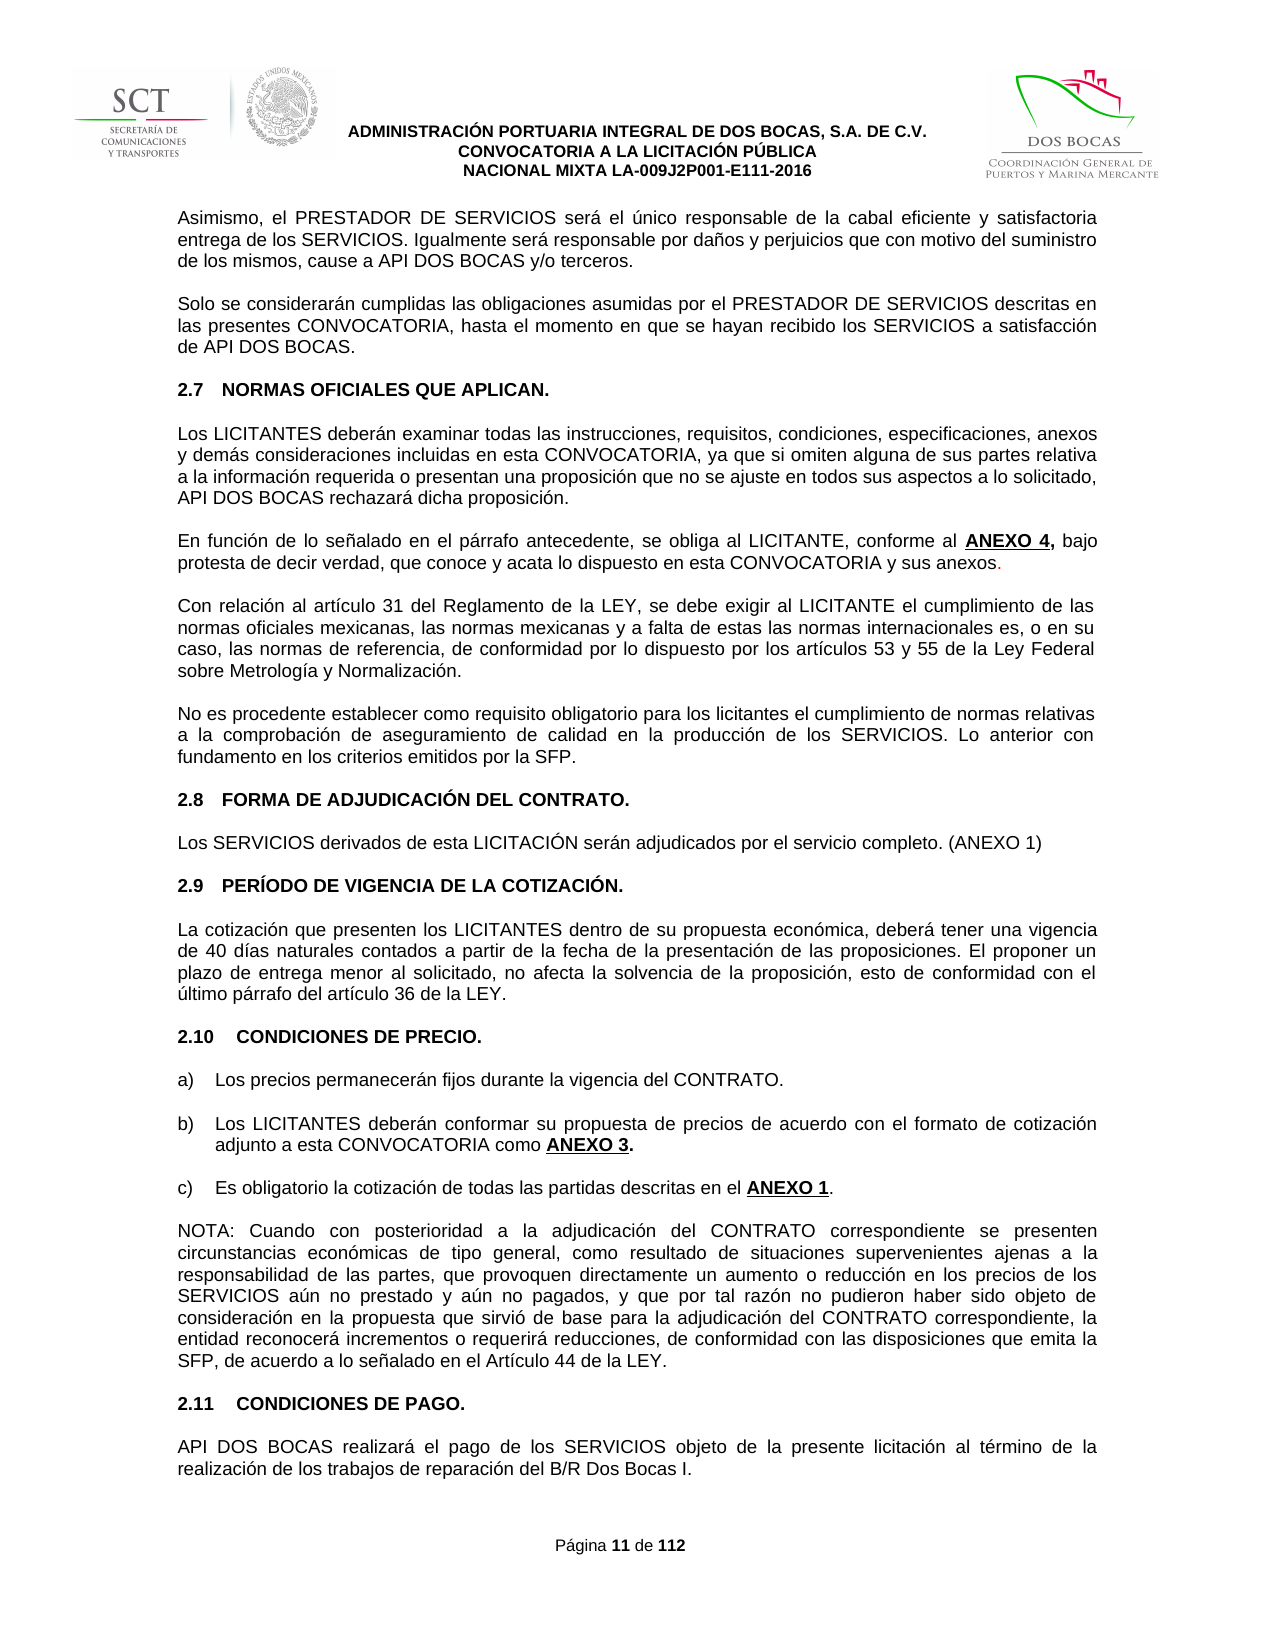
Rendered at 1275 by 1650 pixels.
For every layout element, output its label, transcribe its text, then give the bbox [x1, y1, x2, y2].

text Solo se considerarán cumplidas las obligaciones asumidas por el PRESTADOR DE SERVICIOS descritas en las presentes CONVOCATORIA, hasta el momento en que se hayan recibido los SERVICIOS a satisfacción de API DOS BOCAS. [177, 293, 1098, 358]
text Los LICITANTES deberán examinar todas las instrucciones, requisitos, condiciones, especificaciones, anexos y demás consideraciones incluidas en esta CONVOCATORIA, ya que si omiten alguna de sus partes relativa a la información requerida o presentan una proposición que no se ajuste en todos sus aspectos a lo solicitado, API DOS BOCAS rechazará dicha proposición. [177, 422, 1098, 509]
text En función de lo señalado en el párrafo antecedente, se obliga al LICITANTE, conforme al ANEXO 4, bajo protesta de decir verdad, que conoce y acata lo dispuesto en esta CONVOCATORIA y sus anexos. [177, 530, 1098, 573]
text Los SERVICIOS derivados de esta LICITACIÓN serán adjudicados por el servicio completo. (ANEXO 1) [177, 832, 1098, 854]
text La cotización que presenten los LICITANTES dentro de su propuesta económica, deberá tener una vigencia de 40 días naturales contados a partir de la fecha de la presentación de las proposiciones. El proponer un plazo de entrega menor al solicitado, no afecta la solvencia de la proposición, esto de conformidad con el último párrafo del artículo 36 de la LEY. [177, 918, 1098, 1004]
list Es obligatorio la cotización de todas las partidas descritas en el ANEXO 1. [177, 1177, 1098, 1199]
text 2.10 CONDICIONES DE PRECIO. [177, 1026, 1098, 1048]
text Con relación al artículo 31 del Reglamento de la LEY, se debe exigir al LICITANTE el cumplimiento de las normas oficiales mexicanas, las normas mexicanas y a falta de estas las normas internacionales es, o en su caso, las normas de referencia, de conformidad por lo dispuesto por los artículos 53 y 55 de la Ley Federal sobre Metrología y Normalización. [177, 595, 1095, 681]
picture [71, 66, 337, 161]
list Los LICITANTES deberán conformar su propuesta de precios de acuerdo con el formato de cotización adjunto a esta CONVOCATORIA como ANEXO 3. [177, 1112, 1098, 1156]
text NOTA: Cuando con posterioridad a la adjudicación del CONTRATO correspondiente se presenten circunstancias económicas de tipo general, como resultado de situaciones supervenientes ajenas a la responsabilidad de las partes, que provoquen directamente un aumento o reducción en los precios de los SERVICIOS aún no prestado y aún no pagados, y que por tal razón no pudieron haber sido objeto de consideración en la propuesta que sirvió de base para la adjudicación del CONTRATO correspondiente, la entidad reconocerá incrementos o requerirá reducciones, de conformidad con las disposiciones que emita la SFP, de acuerdo a lo señalado en el Artículo 44 de la LEY. [177, 1220, 1098, 1371]
text API DOS BOCAS realizará el pago de los SERVICIOS objeto de la presente licitación al término de la realización de los trabajos de reparación del B/R Dos Bocas I. [177, 1436, 1098, 1479]
list Los precios permanecerán fijos durante la vigencia del CONTRATO. [177, 1069, 1098, 1091]
text 2.7 NORMAS OFICIALES QUE APLICAN. [177, 379, 1098, 401]
text 2.9 PERÍODO DE VIGENCIA DE LA COTIZACIÓN. [177, 875, 1098, 897]
text No es procedente establecer como requisito obligatorio para los licitantes el cumplimiento de normas relativas a la comprobación de aseguramiento de calidad en la producción de los SERVICIOS. Lo anterior con fundamento en los criterios emitidos por la SFP. [177, 703, 1095, 767]
text 2.8 FORMA DE ADJUDICACIÓN DEL CONTRATO. [177, 789, 1098, 811]
text 2.11 CONDICIONES DE PAGO. [177, 1393, 1098, 1414]
text Asimismo, el PRESTADOR DE SERVICIOS será el único responsable de la cabal eficiente y satisfactoria entrega de los SERVICIOS. Igualmente será responsable por daños y perjuicios que con motivo del suministro de los mismos, cause a API DOS BOCAS y/o terceros. [177, 207, 1098, 271]
picture [985, 70, 1159, 180]
